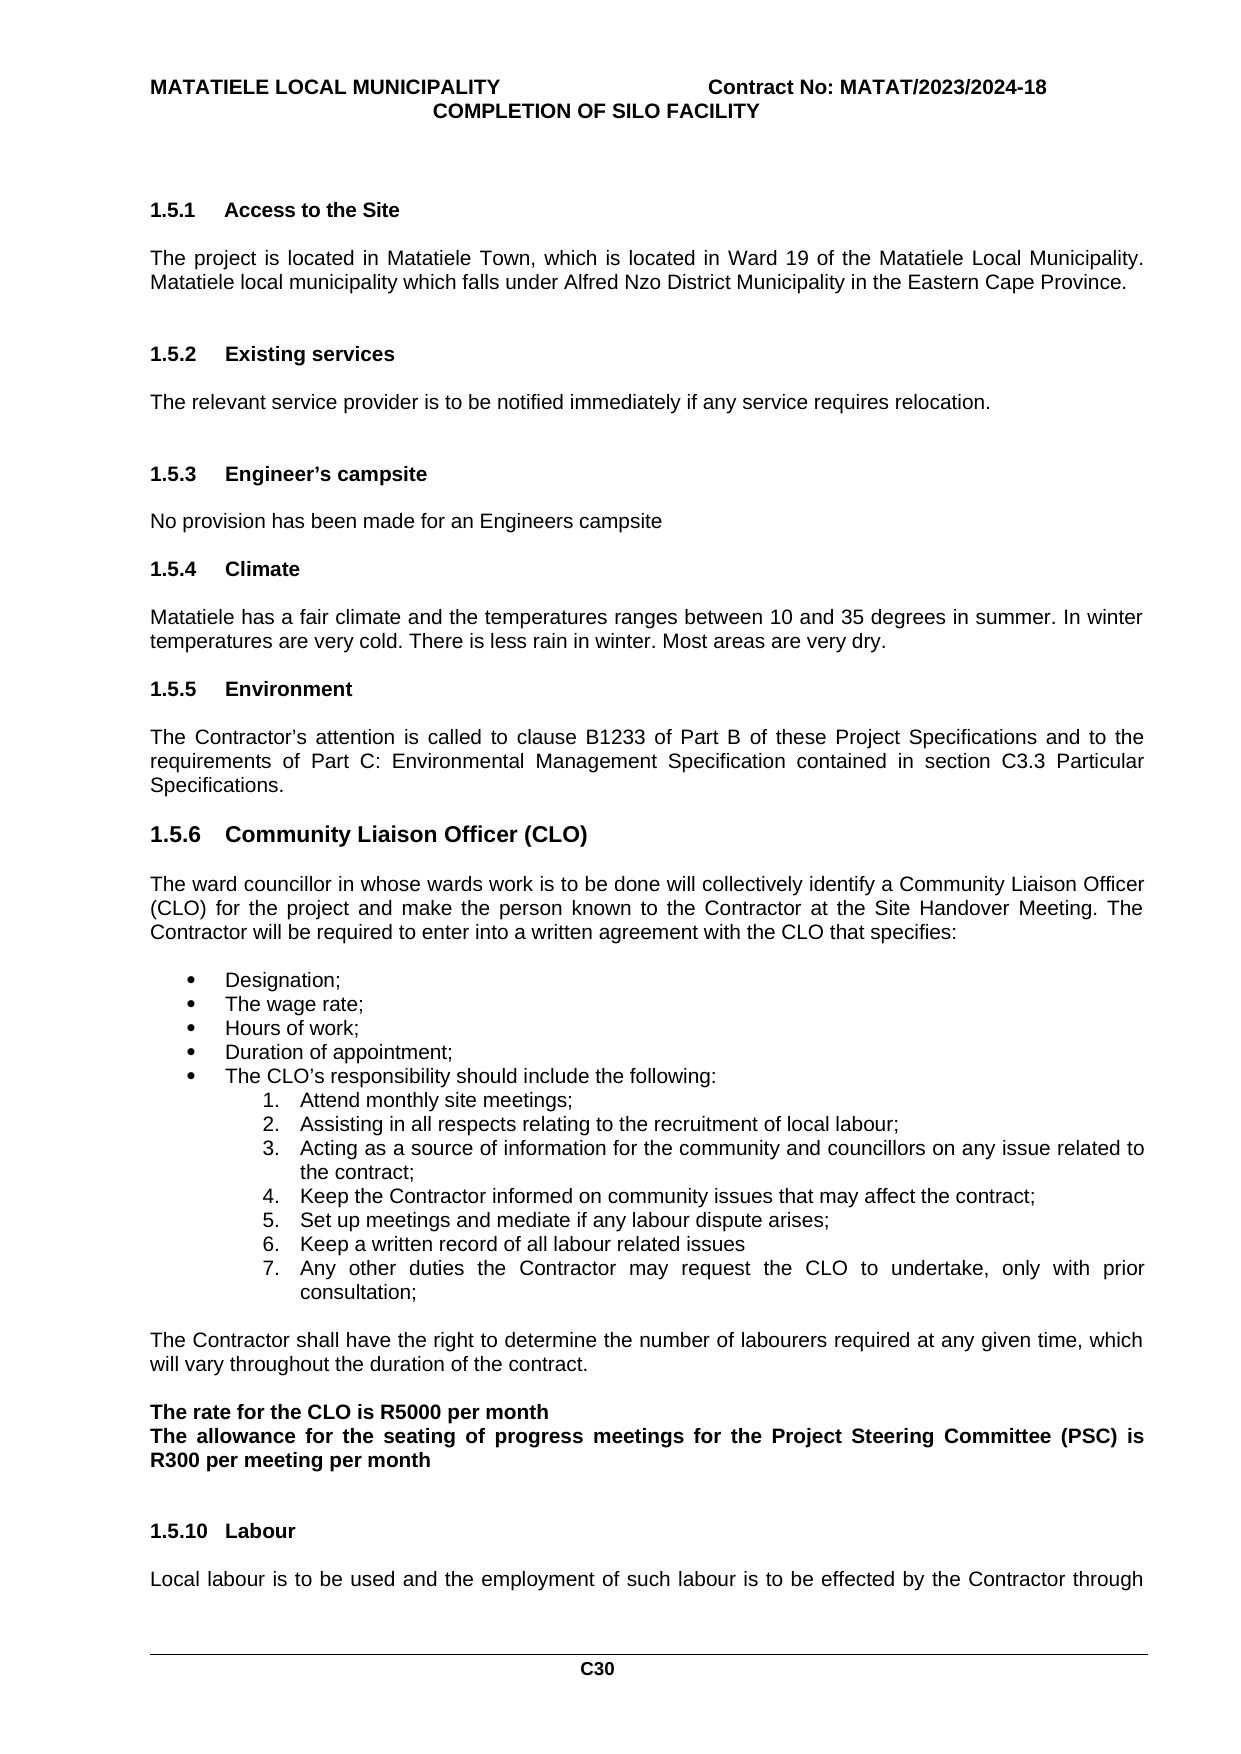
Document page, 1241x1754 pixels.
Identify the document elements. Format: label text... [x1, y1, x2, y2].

list Community Liaison Officer (CLO) [150, 821, 1146, 847]
text 1.5.2 Existing services [150, 342, 1146, 366]
list The wage rate; [187, 992, 1146, 1016]
list Any other duties the Contractor may request the CLO to undertake, only with prior consultation; [262, 1256, 1146, 1304]
text The relevant service provider is to be notified immediately if any service requires relocation. [150, 389, 1146, 413]
list Keep a written record of all labour related issues [262, 1232, 1146, 1256]
text The Contractor’s attention is called to clause B1233 of Part B of these Project Specifications and to the requirements of Part C: Environmental Management Specification contained in section C3.3 Particular Specifications. [150, 725, 1146, 797]
text The ward councillor in whose wards work is to be done will collectively identify a Community Liaison Officer (CLO) for the project and make the person known to the Contractor at the Site Handover Meeting. The Contractor will be required to enter into a written agreement with the CLO that specifies: [150, 872, 1146, 944]
text No provision has been made for an Engineers campsite [150, 509, 1146, 533]
list Assisting in all respects relating to the recruitment of local labour; [262, 1112, 1146, 1136]
text 1.5.1 Access to the Site [150, 198, 1146, 222]
text Matatiele has a fair climate and the temperatures ranges between 10 and 35 degrees in summer. In winter temperatures are very cold. There is less rain in winter. Most areas are very dry. [150, 605, 1146, 653]
text 1.5.4 Climate [150, 557, 1146, 581]
text 1.5.10 Labour [150, 1519, 1146, 1543]
text The allowance for the seating of progress meetings for the Project Steering Committee (PSC) is R300 per meeting per month [150, 1423, 1146, 1471]
list Set up meetings and mediate if any labour dispute arises; [262, 1208, 1146, 1232]
list Hours of work; [187, 1016, 1146, 1040]
text The project is located in Matatiele Town, which is located in Ward 19 of the Matatiele Local Municipality. Matatiele local municipality which falls under Alfred Nzo District Municipality in the Eastern Cape Province. [150, 246, 1146, 294]
list Attend monthly site meetings; [262, 1088, 1146, 1112]
list Acting as a source of information for the community and councillors on any issue related to the contract; [262, 1136, 1146, 1184]
text The rate for the CLO is R5000 per month [150, 1399, 1146, 1423]
list Keep the Contractor informed on community issues that may affect the contract; [262, 1184, 1146, 1208]
text 1.5.3 Engineer’s campsite [150, 461, 1146, 485]
list The CLO’s responsibility should include the following: [187, 1064, 1146, 1088]
list Duration of appointment; [187, 1040, 1146, 1064]
text The Contractor shall have the right to determine the number of labourers required at any given time, which will vary throughout the duration of the contract. [150, 1328, 1146, 1376]
text 1.5.5 Environment [150, 677, 1146, 701]
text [150, 1567, 1146, 1591]
list Designation; [187, 968, 1146, 992]
